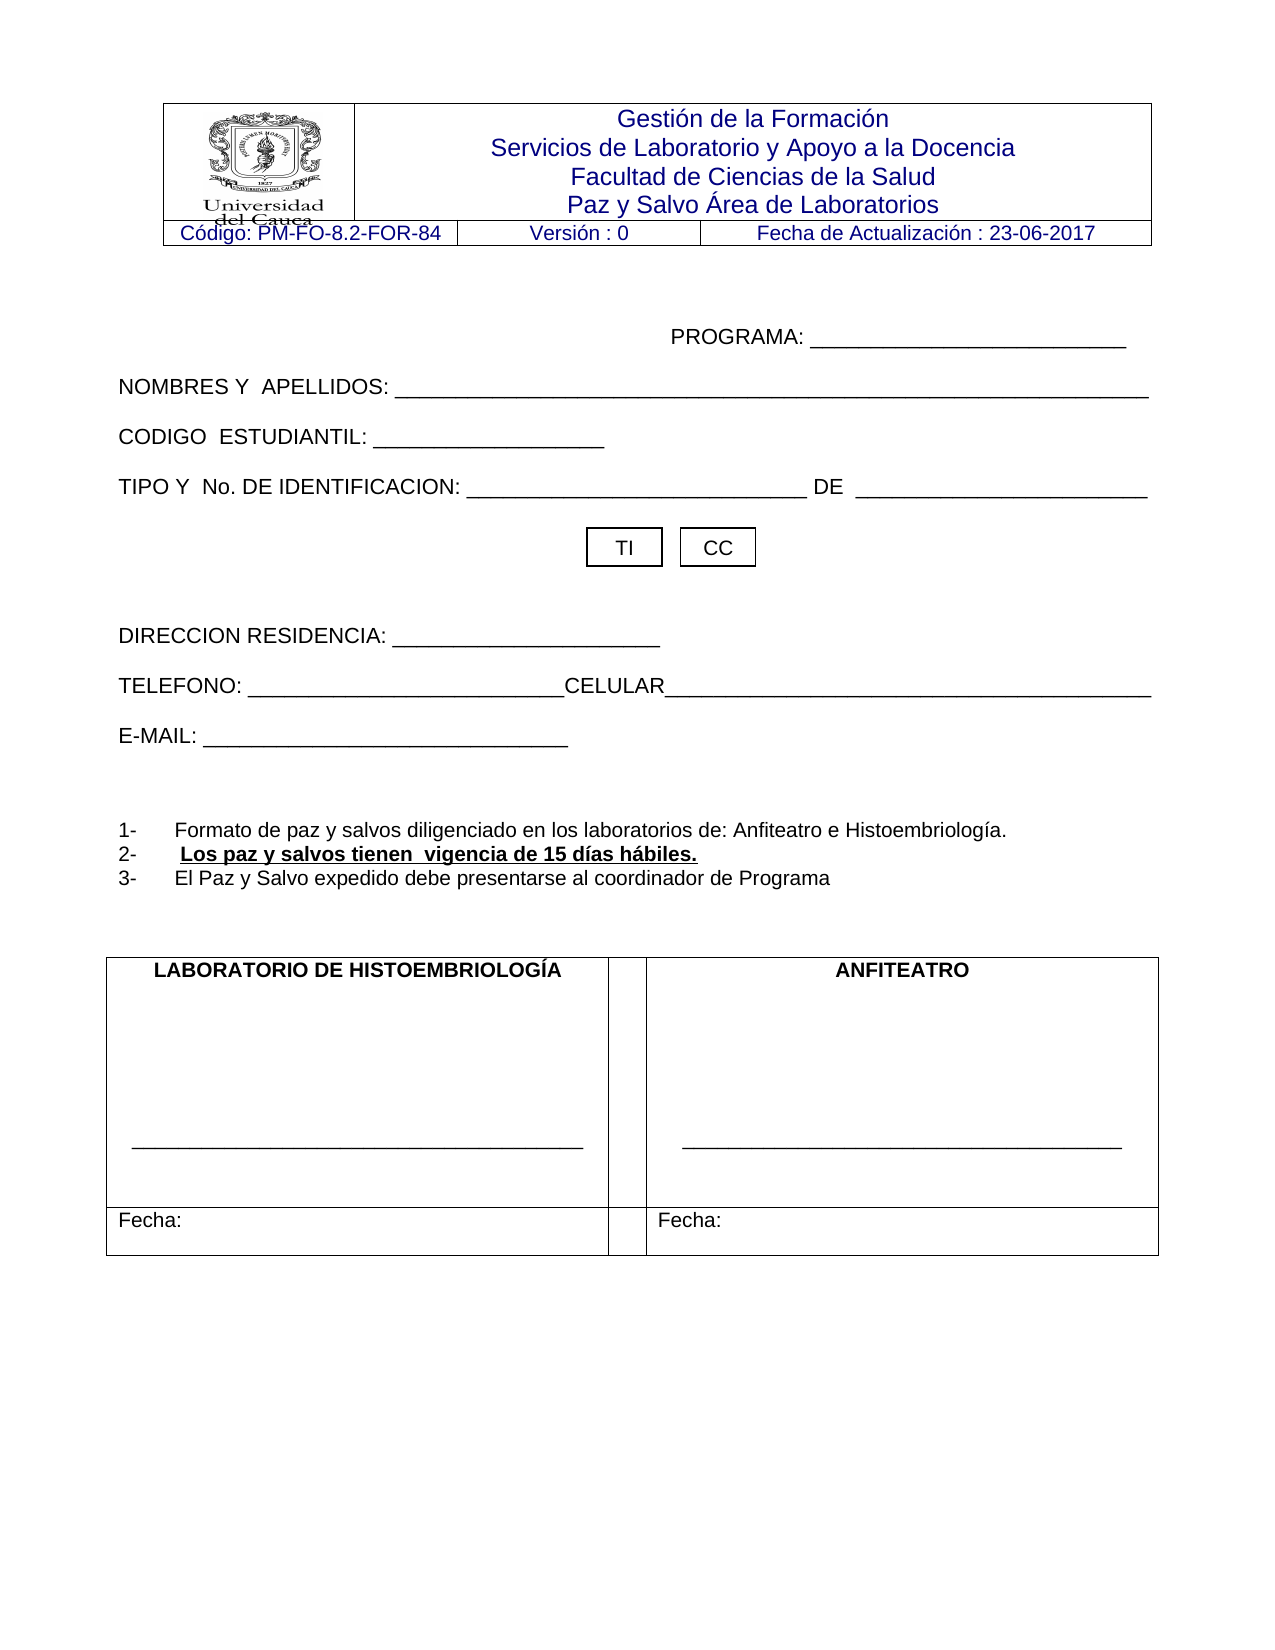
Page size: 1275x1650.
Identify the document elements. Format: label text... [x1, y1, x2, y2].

text E-MAIL: ______________________________ [118, 722, 1157, 748]
picture [203, 221, 324, 225]
table_header LABORATORIO DE HISTOEMBRIOLOGÍA _______________________________________ [107, 958, 608, 1207]
table_header [609, 958, 646, 1207]
list El Paz y Salvo expedido debe presentarse al coordinador de Programa [118, 866, 1157, 890]
text TIPO Y No. DE IDENTIFICACION: ____________________________ DE ________________________ [118, 473, 1157, 499]
table_cell Fecha: [647, 1208, 1158, 1255]
table_cell [609, 1208, 646, 1255]
text PROGRAMA: __________________________ [118, 324, 1157, 349]
table_header ANFITEATRO ______________________________________ [647, 958, 1158, 1207]
text TELEFONO: __________________________CELULAR________________________________________ [118, 673, 1157, 698]
text NOMBRES Y APELLIDOS: ______________________________________________________________ [118, 374, 1157, 399]
list Formato de paz y salvos diligenciado en los laboratorios de: Anfiteatro e Histoembriología. [118, 818, 1157, 842]
text CODIGO ESTUDIANTIL: ___________________ [118, 424, 1157, 449]
table_cell Fecha: [107, 1208, 608, 1255]
text DIRECCION RESIDENCIA: ______________________ [118, 623, 1157, 648]
list Los paz y salvos tienen vigencia de 15 días hábiles. [118, 842, 1157, 866]
picture [203, 112, 324, 220]
